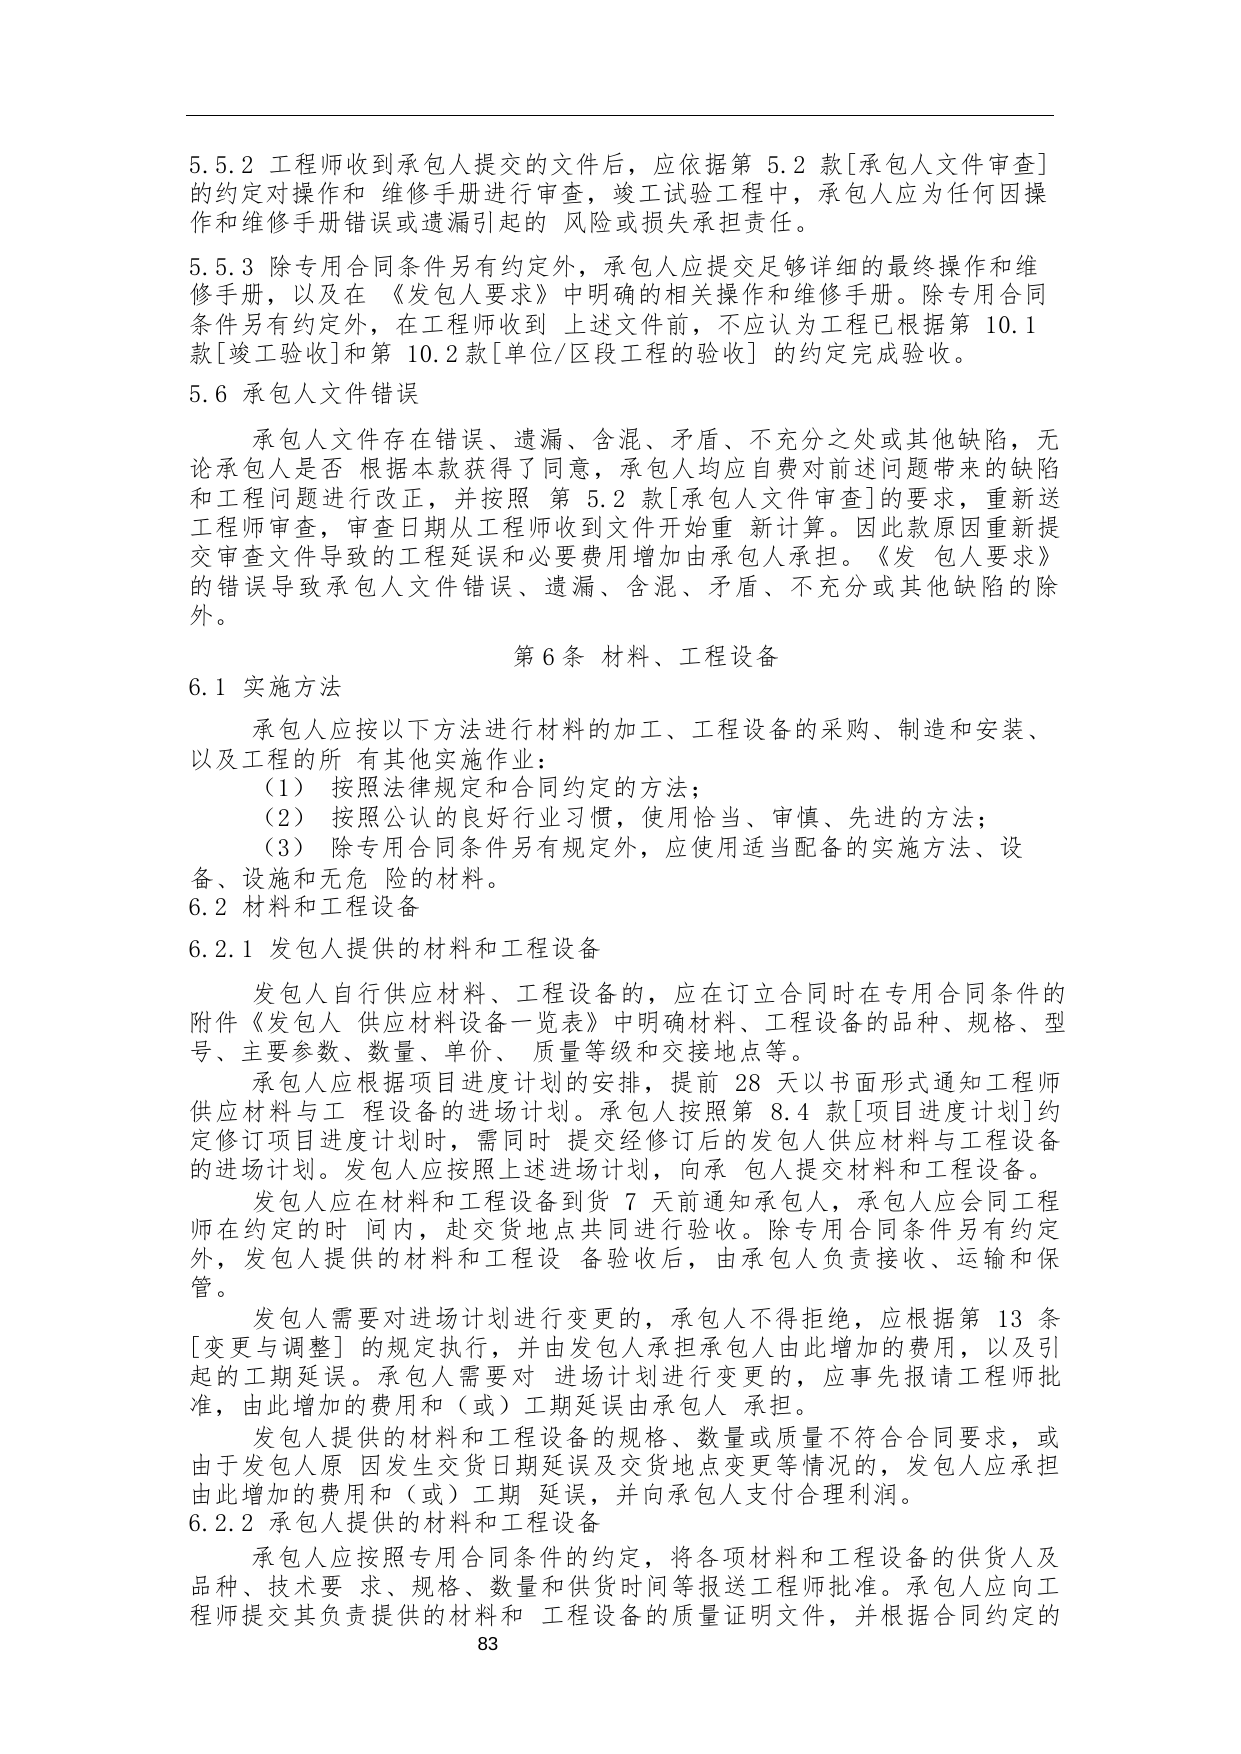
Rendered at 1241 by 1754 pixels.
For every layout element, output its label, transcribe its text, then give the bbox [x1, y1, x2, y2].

text 承包人应按以下方法进行材料的加工、工程设备的采购、制造和安装、以及工程的所 有其他实施作业： [188, 716, 1062, 772]
text 6.1 实施方法 [188, 673, 1069, 700]
text 发包人提供的材料和工程设备的规格、数量或质量不符合合同要求，或由于发包人原 因发生交货日期延误及交货地点变更等情况的，发包人应承担由此增加的费用和（或）工期 延误，并向承包人支付合理利润。 [188, 1421, 1062, 1507]
text 5.6 承包人文件错误 [189, 381, 1069, 408]
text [188, 1541, 1062, 1628]
text （3） 除专用合同条件另有规定外，应使用适当配备的实施方法、设备、设施和无危 险的材料。 [189, 834, 1062, 891]
text 承包人文件存在错误、遗漏、含混、矛盾、不充分之处或其他缺陷，无论承包人是否 根据本款获得了同意，承包人均应自费对前述问题带来的缺陷和工程问题进行改正，并按照 第 5.2 款[承包人文件审查]的要求，重新送工程师审查，审查日期从工程师收到文件开始重 新计算。因此款原因重新提交审查文件导致的工程延误和必要费用增加由承包人承担。《发 包人要求》的错误导致承包人文件错误、遗漏、含混、矛盾、不充分或其他缺陷的除外。 [188, 423, 1062, 628]
text （1） 按照法律规定和合同约定的方法； [252, 775, 1069, 802]
text 5.5.2 工程师收到承包人提交的文件后，应依据第 5.2 款[承包人文件审查]的约定对操作和 维修手册进行审查，竣工试验工程中，承包人应为任何因操作和维修手册错误或遗漏引起的 风险或损失承担责任。 [188, 149, 1062, 235]
text 承包人应根据项目进度计划的安排，提前 28 天以书面形式通知工程师供应材料与工 程设备的进场计划。承包人按照第 8.4 款[项目进度计划]约定修订项目进度计划时，需同时 提交经修订后的发包人供应材料与工程设备的进场计划。发包人应按照上述进场计划，向承 包人提交材料和工程设备。 [188, 1066, 1062, 1182]
text 第6条 材料、工程设备 [511, 644, 1069, 671]
text 6.2.2 承包人提供的材料和工程设备 [188, 1510, 1069, 1537]
text 发包人自行供应材料、工程设备的，应在订立合同时在专用合同条件的附件《发包人 供应材料设备一览表》中明确材料、工程设备的品种、规格、型号、主要参数、数量、单价、 质量等级和交接地点等。 [188, 978, 1069, 1064]
text 发包人需要对进场计划进行变更的，承包人不得拒绝，应根据第 13 条[变更与调整] 的规定执行，并由发包人承担承包人由此增加的费用，以及引起的工期延误。承包人需要对 进场计划进行变更的，应事先报请工程师批准，由此增加的费用和（或）工期延误由承包人 承担。 [188, 1302, 1062, 1418]
text 6.2 材料和工程设备 [188, 894, 1069, 920]
text 6.2.1 发包人提供的材料和工程设备 [188, 936, 1069, 962]
text 发包人应在材料和工程设备到货 7 天前通知承包人，承包人应会同工程师在约定的时 间内，赴交货地点共同进行验收。除专用合同条件另有约定外，发包人提供的材料和工程设 备验收后，由承包人负责接收、运输和保管。 [188, 1185, 1062, 1300]
text 5.5.3 除专用合同条件另有约定外，承包人应提交足够详细的最终操作和维修手册，以及在 《发包人要求》中明确的相关操作和维修手册。除专用合同条件另有约定外，在工程师收到 上述文件前，不应认为工程已根据第 10.1款[竣工验收]和第 10.2款[单位/区段工程的验收] 的约定完成验收。 [188, 250, 1062, 366]
text （2） 按照公认的良好行业习惯，使用恰当、审慎、先进的方法； [252, 805, 1069, 831]
